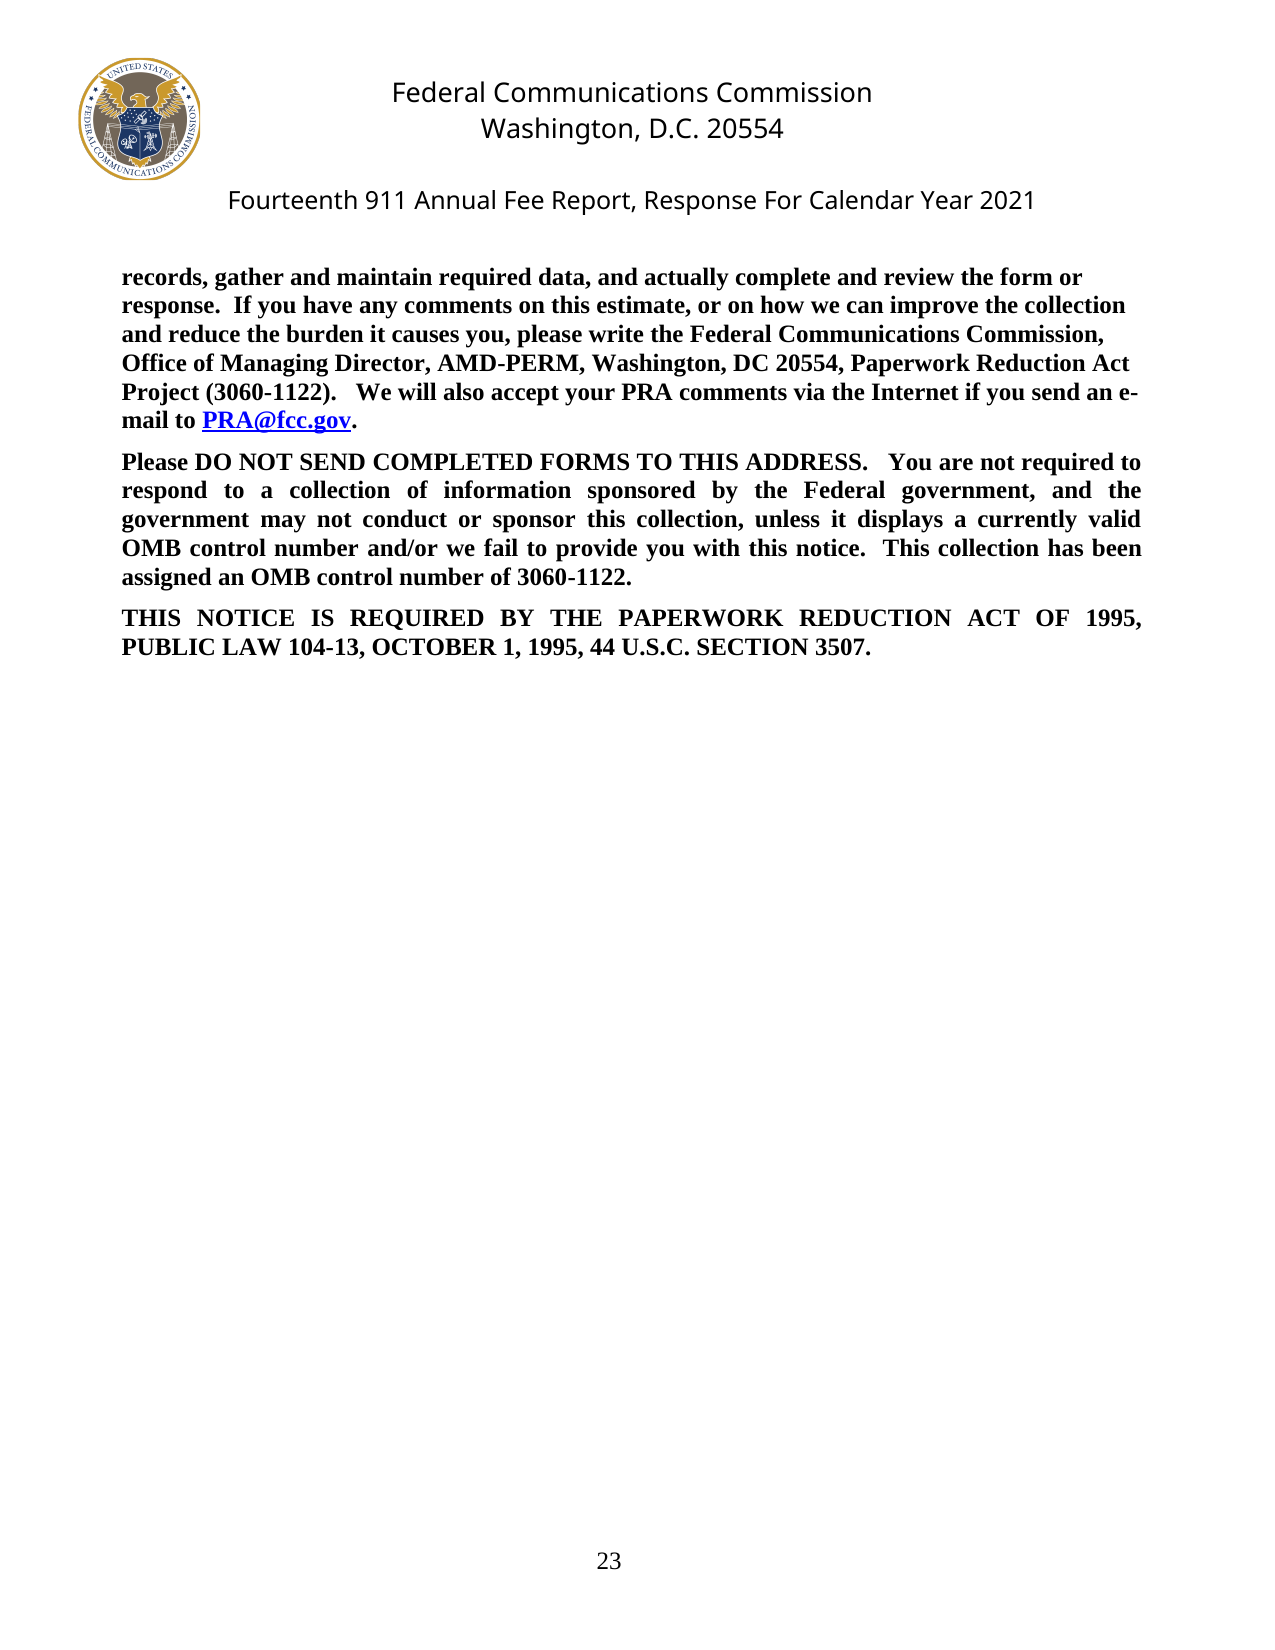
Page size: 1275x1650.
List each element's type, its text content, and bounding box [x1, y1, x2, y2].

text Please DO NOT SEND COMPLETED FORMS TO THIS ADDRESS. You are not required to respond to a collection of information sponsored by the Federal government, and the government may not conduct or sponsor this collection, unless it displays a currently valid OMB control number and/or we fail to provide you with this notice. This collection has been assigned an OMB control number of 3060-1122. [121, 447, 1143, 590]
picture [78, 57, 200, 180]
text THIS NOTICE IS REQUIRED BY THE PAPERWORK REDUCTION ACT OF 1995, PUBLIC LAW 104-13, OCTOBER 1, 1995, 44 U.S.C. SECTION 3507. [121, 603, 1143, 660]
